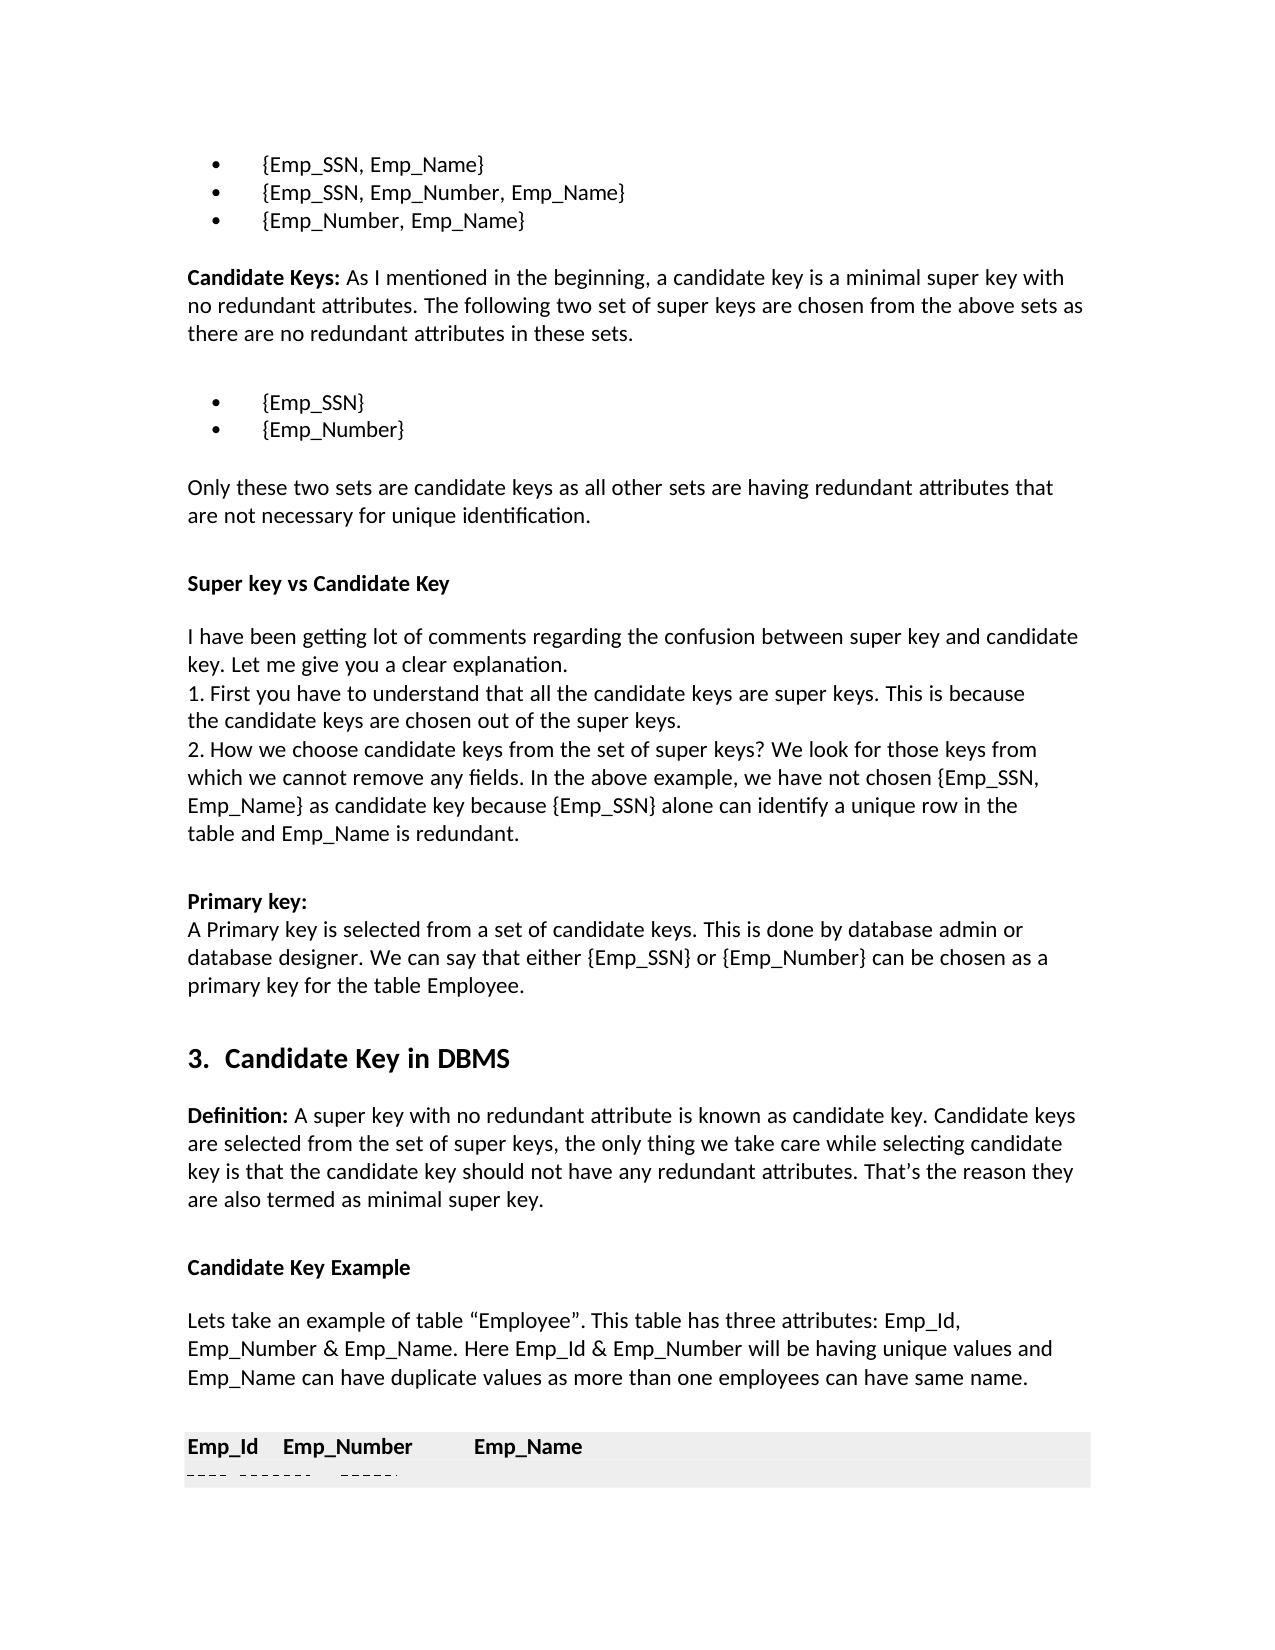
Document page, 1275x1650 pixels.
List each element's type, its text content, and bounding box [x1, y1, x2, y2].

list How we choose candidate keys from the set of super keys? We look for those keys from which we cannot remove any fields. In the above example, we have not chosen {Emp_SSN, Emp_Name} as candidate key because {Emp_SSN} alone can identify a unique row in the table and Emp_Name is redundant. [187, 735, 1064, 847]
subtitle Primary key: [187, 887, 1144, 916]
text I have been getting lot of comments regarding the confusion between super key and candidate key. Let me give you a clear explanation. [187, 622, 1088, 678]
list {Emp_SSN} [212, 388, 1144, 416]
subtitle Super key vs Candidate Key [187, 569, 1144, 597]
text Lets take an example of table “Employee”. This table has three attributes: Emp_Id, Emp_Number & Emp_Name. Here Emp_Id & Emp_Number will be having unique values and Emp_Name can have duplicate values as more than one employees can have same name. [187, 1307, 1088, 1391]
text Only these two sets are candidate keys as all other sets are having redundant attributes that are not necessary for unique identification. [187, 473, 1084, 529]
list {Emp_SSN, Emp_Number, Emp_Name} [212, 178, 1144, 206]
list {Emp_Number} [212, 416, 1144, 443]
subtitle Candidate Key Example [187, 1253, 1144, 1282]
text A Primary key is selected from a set of candidate keys. This is done by database admin or database designer. We can say that either {Emp_SSN} or {Emp_Number} can be chosen as a primary key for the table Employee. [187, 916, 1088, 999]
text Definition: A super key with no redundant attribute is known as candidate key. Candidate keys are selected from the set of super keys, the only thing we take care while selecting candidate key is that the candidate key should not have any redundant attributes. That’s the reason they are also termed as minimal super key. [187, 1101, 1088, 1213]
list First you have to understand that all the candidate keys are super keys. This is because the candidate keys are chosen out of the super keys. [187, 679, 1054, 735]
text Candidate Keys: As I mentioned in the beginning, a candidate key is a minimal super key with no redundant attributes. The following two set of super keys are chosen from the above sets as there are no redundant attributes in these sets. [187, 263, 1091, 347]
list {Emp_Number, Emp_Name} [212, 206, 1144, 234]
list {Emp_SSN, Emp_Name} [212, 150, 1144, 178]
subtitle Candidate Key in DBMS [187, 1041, 1144, 1076]
